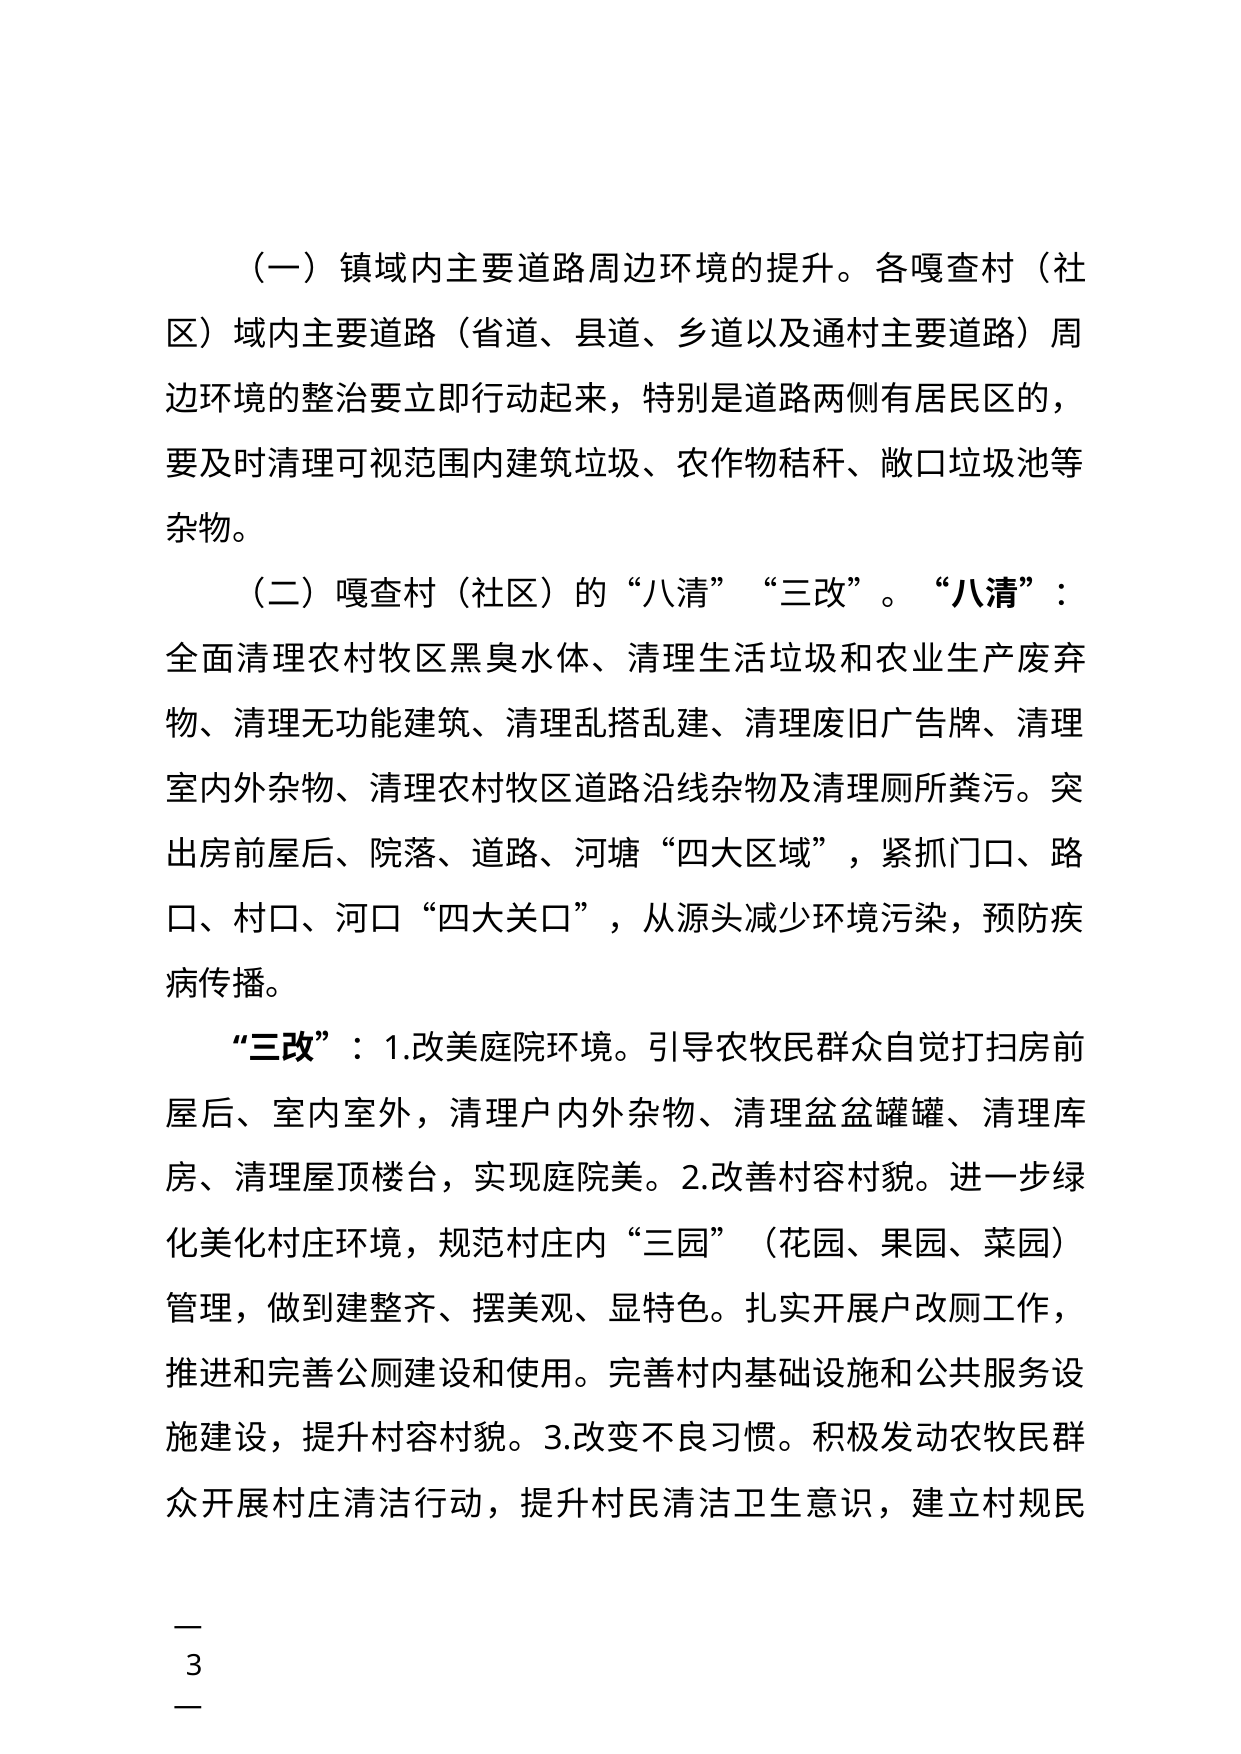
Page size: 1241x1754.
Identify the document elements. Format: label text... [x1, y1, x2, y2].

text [165, 1013, 1087, 1533]
text （二）嘎查村（社区）的“八清”“三改”。“八清”：全面清理农村牧区黑臭水体、清理生活垃圾和农业生产废弃物、清理无功能建筑、清理乱搭乱建、清理废旧广告牌、清理室内外杂物、清理农村牧区道路沿线杂物及清理厕所粪污。突出房前屋后、院落、道路、河塘“四大区域”，紧抓门口、路口、村口、河口“四大关口”，从源头减少环境污染，预防疾病传播。 [165, 558, 1087, 1013]
text （一）镇域内主要道路周边环境的提升。各嘎查村（社区）域内主要道路（省道、县道、乡道以及通村主要道路）周边环境的整治要立即行动起来，特别是道路两侧有居民区的，要及时清理可视范围内建筑垃圾、农作物秸秆、敞口垃圾池等杂物。 [165, 233, 1087, 558]
